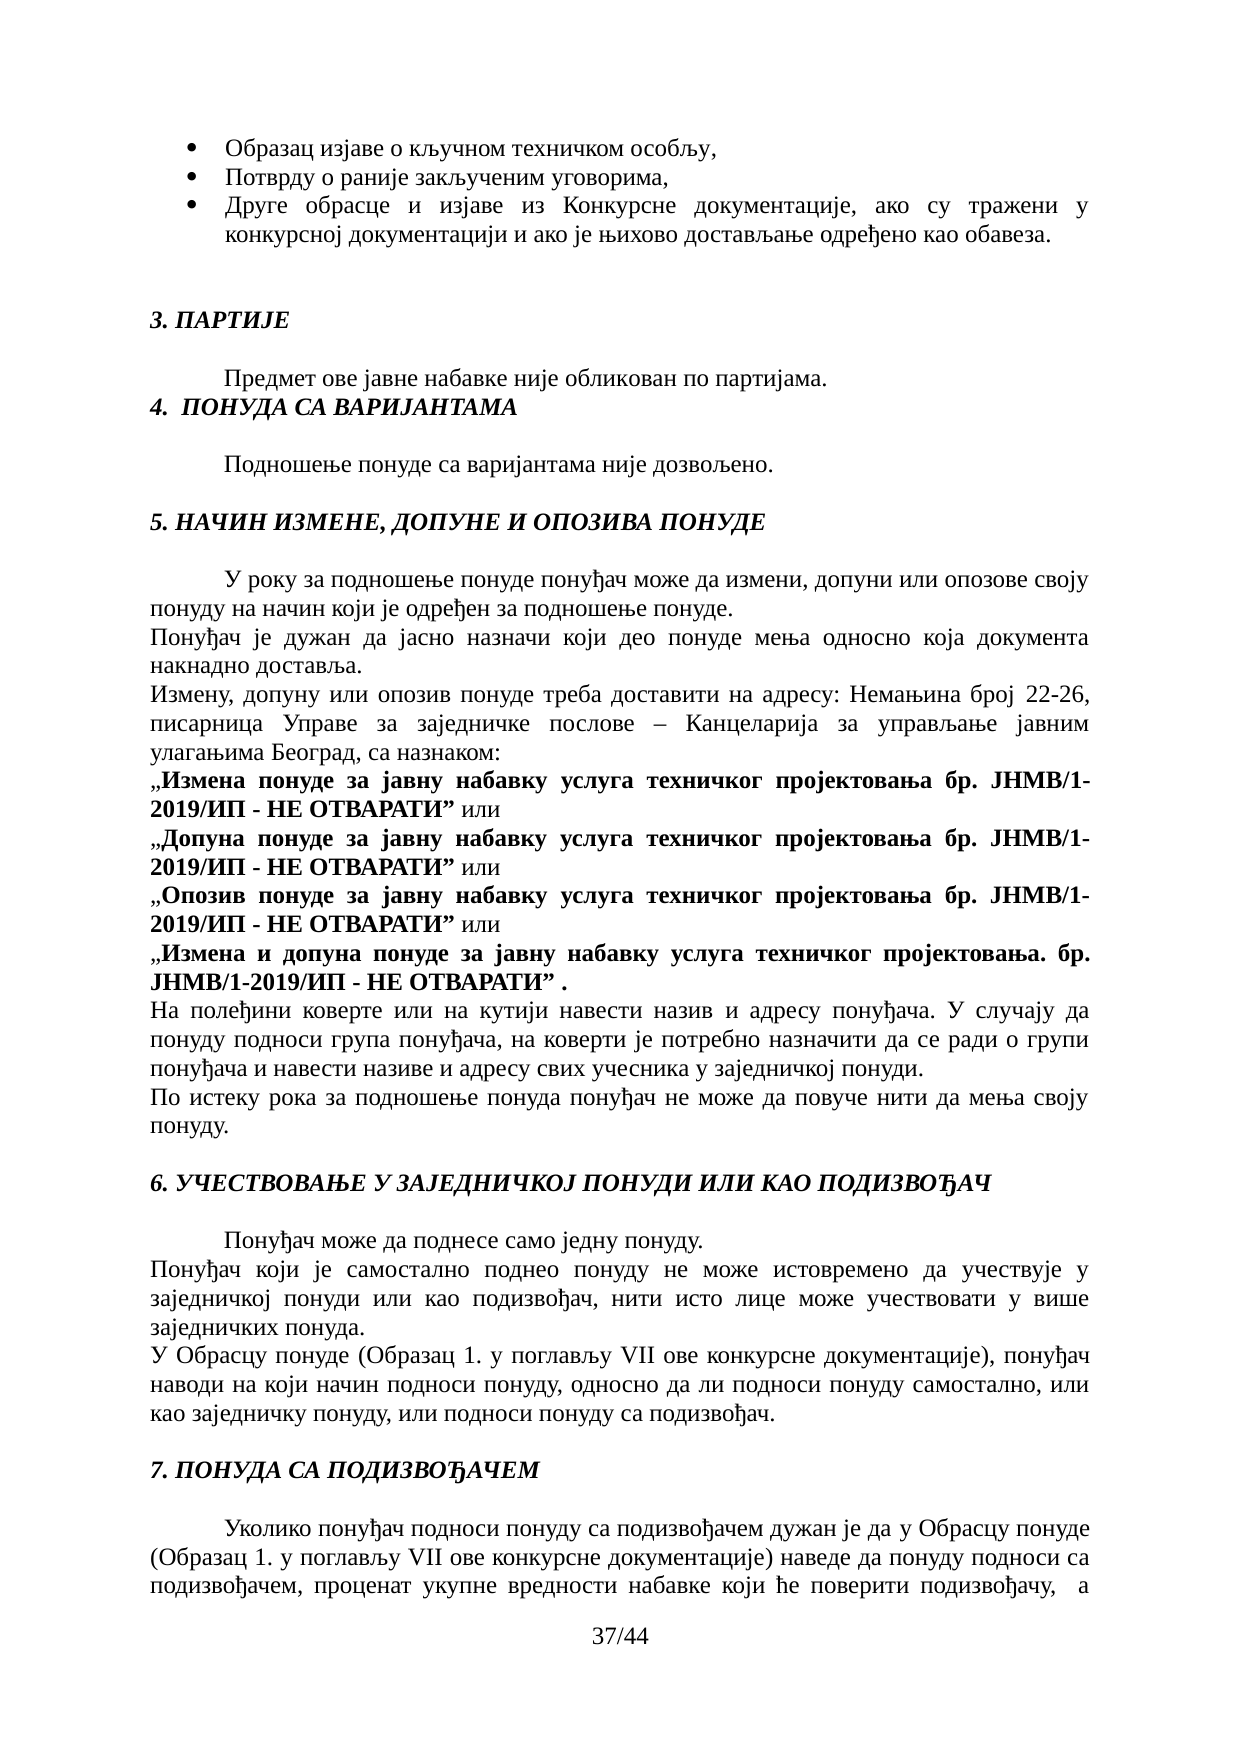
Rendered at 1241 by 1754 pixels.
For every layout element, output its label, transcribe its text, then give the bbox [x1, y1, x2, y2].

text Понуђач може да поднесе само једну понуду. [150, 1225, 1090, 1254]
text 3. ПАРТИЈЕ [150, 305, 1090, 334]
text „Допуна понуде за јавну набавку услуга техничког пројектовања бр. ЈНМВ/1-2019/ИП - НЕ ОТВАРАТИ” или [150, 823, 1090, 880]
text „Измена и допуна понуде за јавну набавку услуга техничког пројектовања. бр. ЈНМВ/1-2019/ИП - НЕ ОТВАРАТИ” . [150, 938, 1090, 995]
text „Измена понуде за јавну набавку услуга техничког пројектовања бр. ЈНМВ/1-2019/ИП - НЕ ОТВАРАТИ” или [150, 765, 1090, 823]
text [150, 1513, 1090, 1599]
text Понуђач је дужан да јасно назначи који део понуде мења односно која документа накнадно доставља. [150, 622, 1090, 679]
text Предмет ове јавне набавке није обликован по партијама. [150, 363, 1090, 392]
list Друге обрасце и изјаве из Конкурсне документације, ако су тражени у конкурсној документацији и ако је њихово достављање одређено као обавеза. [187, 190, 1090, 248]
text 5. НАЧИН ИЗМЕНЕ, ДОПУНЕ И ОПОЗИВА ПОНУДЕ [150, 507, 1090, 535]
list Потврду о раније закљученим уговорима, [187, 162, 1090, 190]
text По истеку рока за подношење понуда понуђач не може да повуче нити да мења своју понуду. [150, 1082, 1090, 1139]
text „Опозив понуде за јавну набавку услуга техничког пројектовања бр. ЈНМВ/1-2019/ИП - НЕ ОТВАРАТИ” или [150, 880, 1090, 938]
text Подношење понуде са варијантама није дозвољено. [150, 449, 1090, 478]
text 4. ПОНУДА СА ВАРИЈАНТАМА [150, 392, 1090, 420]
text У Обрасцу понуде (Образац 1. у поглављу VII ове конкурсне документације), понуђач наводи на који начин подноси понуду, односно да ли подноси понуду самостално, или као заједничку понуду, или подноси понуду са подизвођач. [150, 1340, 1090, 1427]
text Измену, допуну или опозив понуде треба доставити на адресу: Немањина број 22-26, писарница Управе за заједничке послове – Канцеларија за управљање јавним улагањима Београд, са назнаком: [150, 679, 1090, 765]
text На полеђини коверте или на кутији навести назив и адресу понуђача. У случају да понуду подноси група понуђача, на коверти је потребно назначити да се ради о групи понуђача и навести називе и адресу свих учесника у заједничкој понуди. [150, 995, 1090, 1082]
text 6. УЧЕСТВОВАЊЕ У ЗАЈЕДНИЧКОЈ ПОНУДИ ИЛИ КАО ПОДИЗВОЂАЧ [150, 1168, 1090, 1197]
text 7. ПОНУДА СА ПОДИЗВОЂАЧЕМ [150, 1455, 1090, 1484]
text У року за подношење понуде понуђач може да измени, допуни или опозове своју понуду на начин који је одређен за подношење понуде. [150, 564, 1090, 622]
text Понуђач који је самостално поднео понуду не може истовремено да учествује у заједничкој понуди или као подизвођач, нити исто лице може учествовати у више заједничких понуда. [150, 1254, 1090, 1340]
list Образац изјаве о кључном техничком особљу, [187, 133, 1090, 162]
